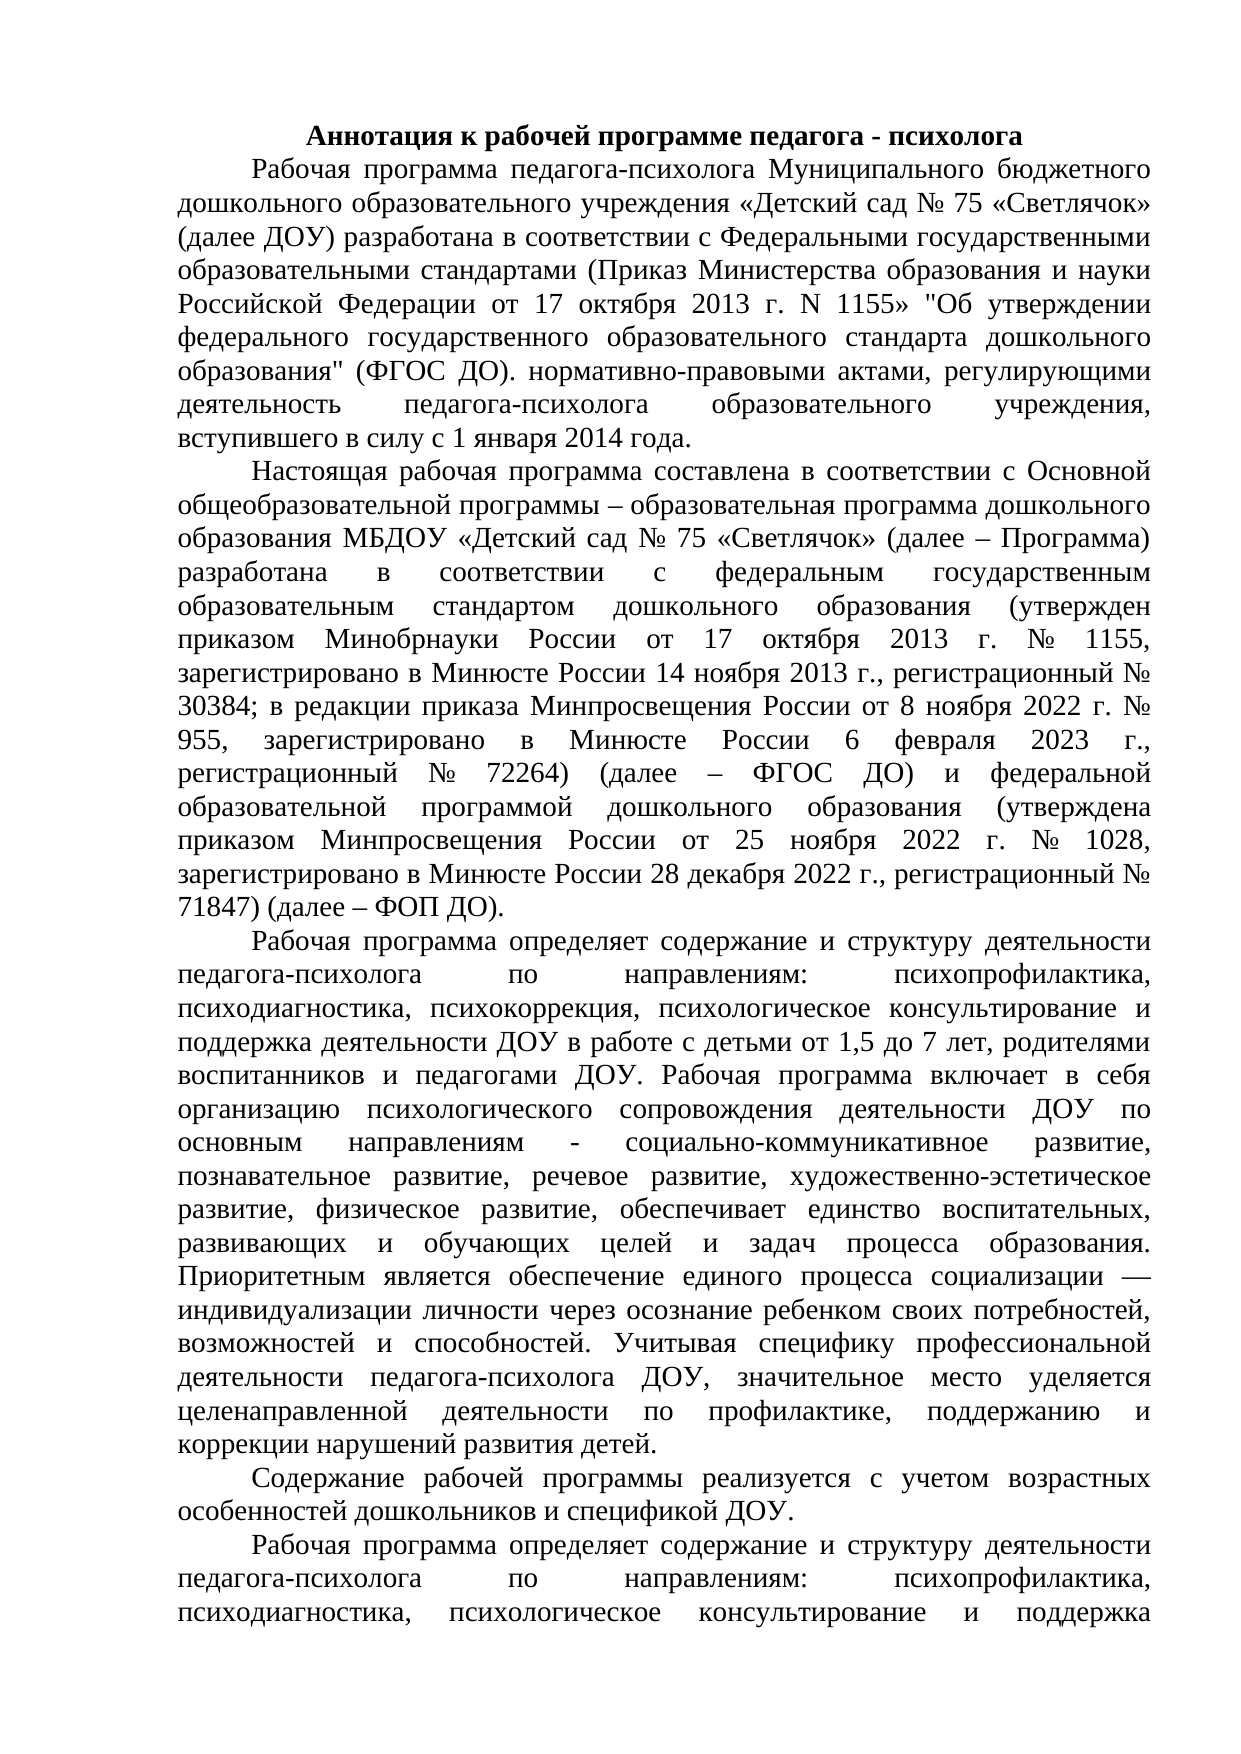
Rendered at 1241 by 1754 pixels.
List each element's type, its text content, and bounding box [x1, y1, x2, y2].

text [177, 1527, 1152, 1627]
text Настоящая рабочая программа составлена в соответствии с Основной общеобразовательной программы – образовательная программа дошкольного образования МБДОУ «Детский сад № 75 «Светлячок» (далее – Программа) разработана в соответствии с федеральным государственным образовательным стандартом дошкольного образования (утвержден приказом Минобрнауки России от 17 октября 2013 г. № 1155, зарегистрировано в Минюсте России 14 ноября 2013 г., регистрационный № 30384; в редакции приказа Минпросвещения России от 8 ноября 2022 г. № 955, зарегистрировано в Минюсте России 6 февраля 2023 г., регистрационный № 72264) (далее – ФГОС ДО) и федеральной образовательной программой дошкольного образования (утверждена приказом Минпросвещения России от 25 ноября 2022 г. № 1028, зарегистрировано в Минюсте России 28 декабря 2022 г., регистрационный № 71847) (далее – ФОП ДО). [177, 453, 1152, 923]
text Рабочая программа педагога-психолога Муниципального бюджетного дошкольного образовательного учреждения «Детский сад № 75 «Светлячок» (далее ДОУ) разработана в соответствии с Федеральными государственными образовательными стандартами (Приказ Министерства образования и науки Российской Федерации от 17 октября 2013 г. N 1155» "Об утверждении федерального государственного образовательного стандарта дошкольного образования" (ФГОС ДО). нормативно-правовыми актами, регулирующими деятельность педагога-психолога образовательного учреждения, вступившего в силу с 1 января 2014 года. [177, 152, 1152, 453]
text Рабочая программа определяет содержание и структуру деятельности педагога-психолога по направлениям: психопрофилактика, психодиагностика, психокоррекция, психологическое консультирование и поддержка деятельности ДОУ в работе с детьми от 1,5 до 7 лет, родителями воспитанников и педагогами ДОУ. Рабочая программа включает в себя организацию психологического сопровождения деятельности ДОУ по основным направлениям - социально-коммуникативное развитие, познавательное развитие, речевое развитие, художественно-эстетическое развитие, физическое развитие, обеспечивает единство воспитательных, развивающих и обучающих целей и задач процесса образования. Приоритетным является обеспечение единого процесса социализации — индивидуализации личности через осознание ребенком своих потребностей, возможностей и способностей. Учитывая специфику профессиональной деятельности педагога-психолога ДОУ, значительное место уделяется целенаправленной деятельности по профилактике, поддержанию и коррекции нарушений развития детей. [177, 923, 1152, 1460]
text Аннотация к рабочей программе педагога - психолога [177, 118, 1152, 152]
text Содержание рабочей программы реализуется с учетом возрастных особенностей дошкольников и спецификой ДОУ. [177, 1460, 1152, 1527]
